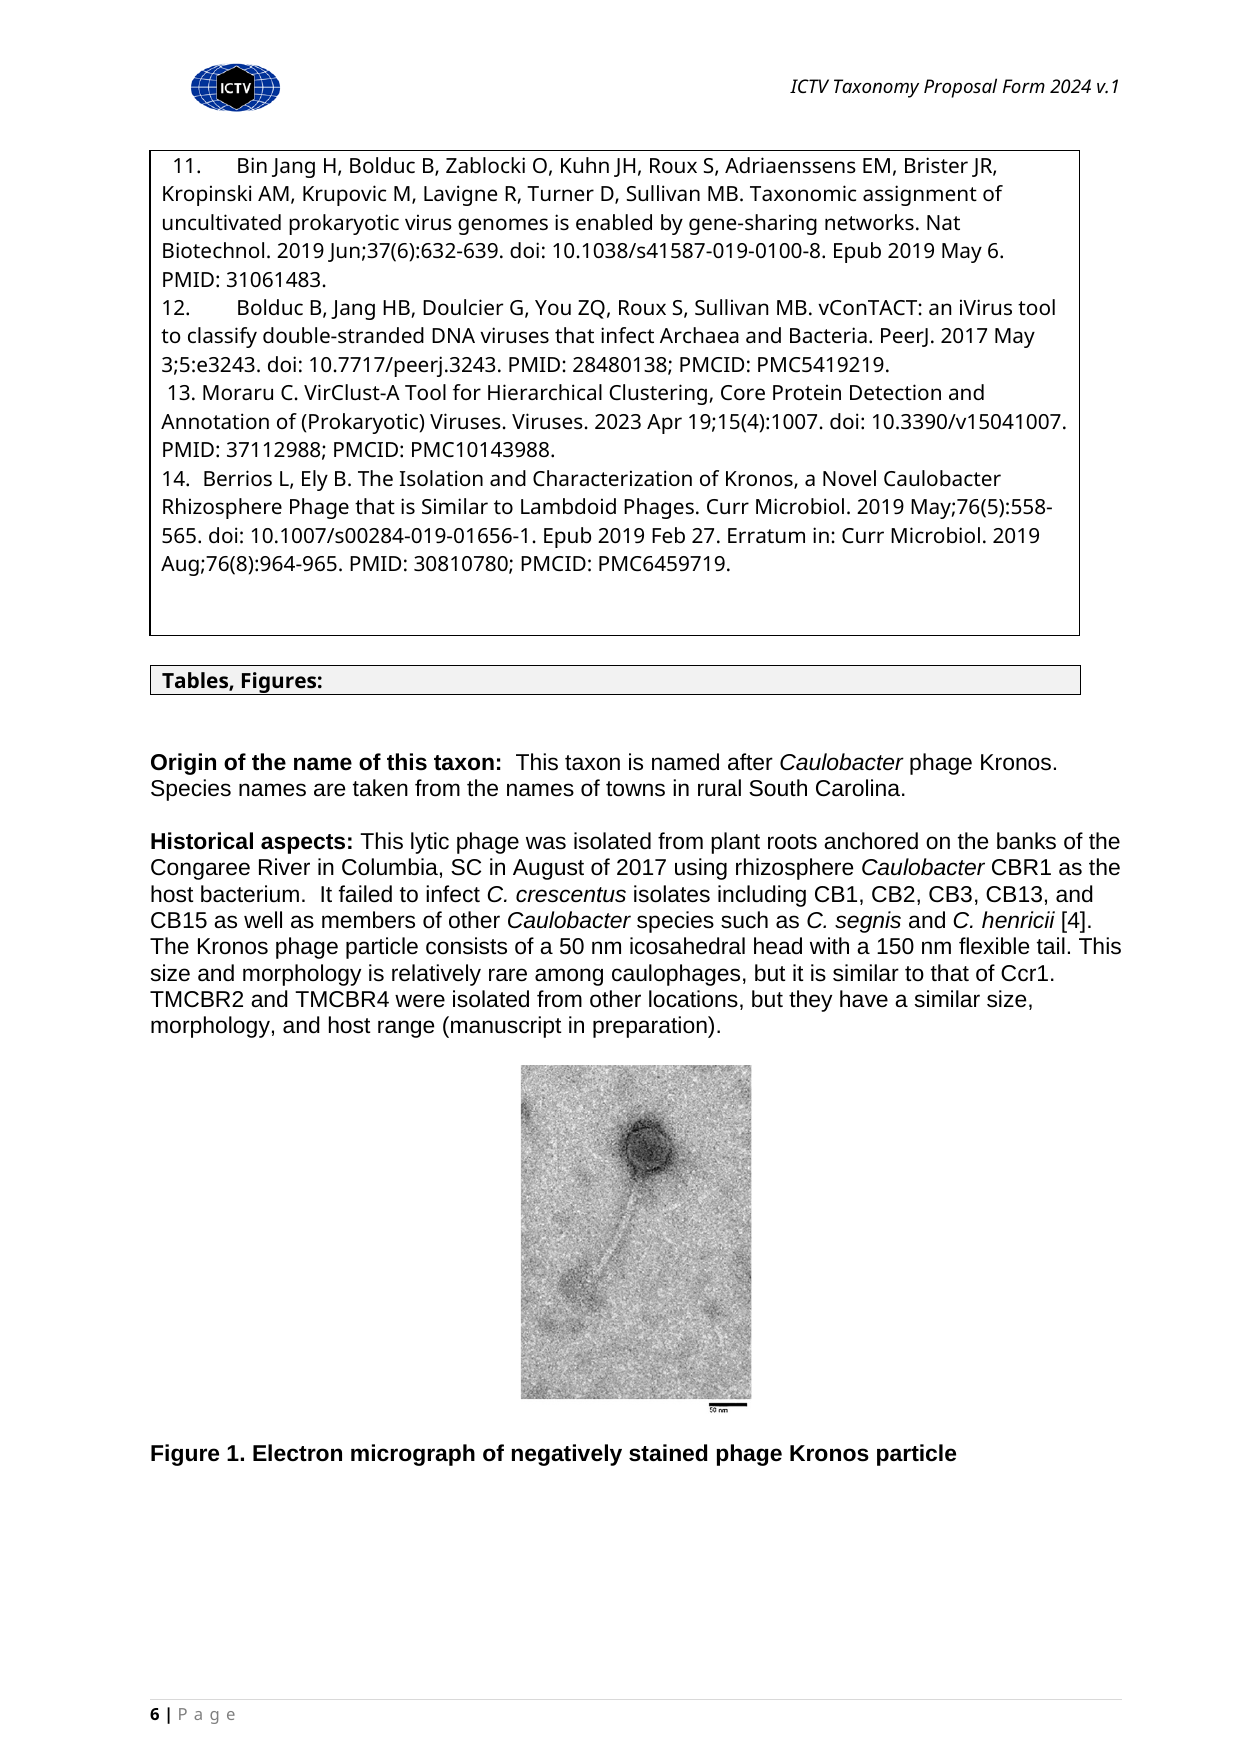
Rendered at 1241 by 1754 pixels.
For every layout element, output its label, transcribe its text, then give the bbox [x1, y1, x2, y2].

text Figure 1. Electron micrograph of negatively stained phage Kronos particle [150, 1439, 1122, 1466]
text Origin of the name of this taxon: This taxon is named after Caulobacter phage Kronos. Species names are taken from the names of towns in rural South Carolina. [150, 749, 1122, 802]
table_header Tables, Figures: [151, 666, 1080, 694]
picture [190, 56, 282, 113]
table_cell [151, 151, 1079, 635]
picture [520, 1065, 752, 1414]
text Historical aspects: This lytic phage was isolated from plant roots anchored on the banks of the Congaree River in Columbia, SC in August of 2017 using rhizosphere Caulobacter CBR1 as the host bacterium. It failed to infect C. crescentus isolates including CB1, CB2, CB3, CB13, and CB15 as well as members of other Caulobacter species such as C. segnis and C. henricii [4]. The Kronos phage particle consists of a 50 nm icosahedral head with a 150 nm flexible tail. This size and morphology is relatively rare among caulophages, but it is similar to that of Ccr1. TMCBR2 and TMCBR4 were isolated from other locations, but they have a similar size, morphology, and host range (manuscript in preparation). [150, 828, 1122, 1039]
